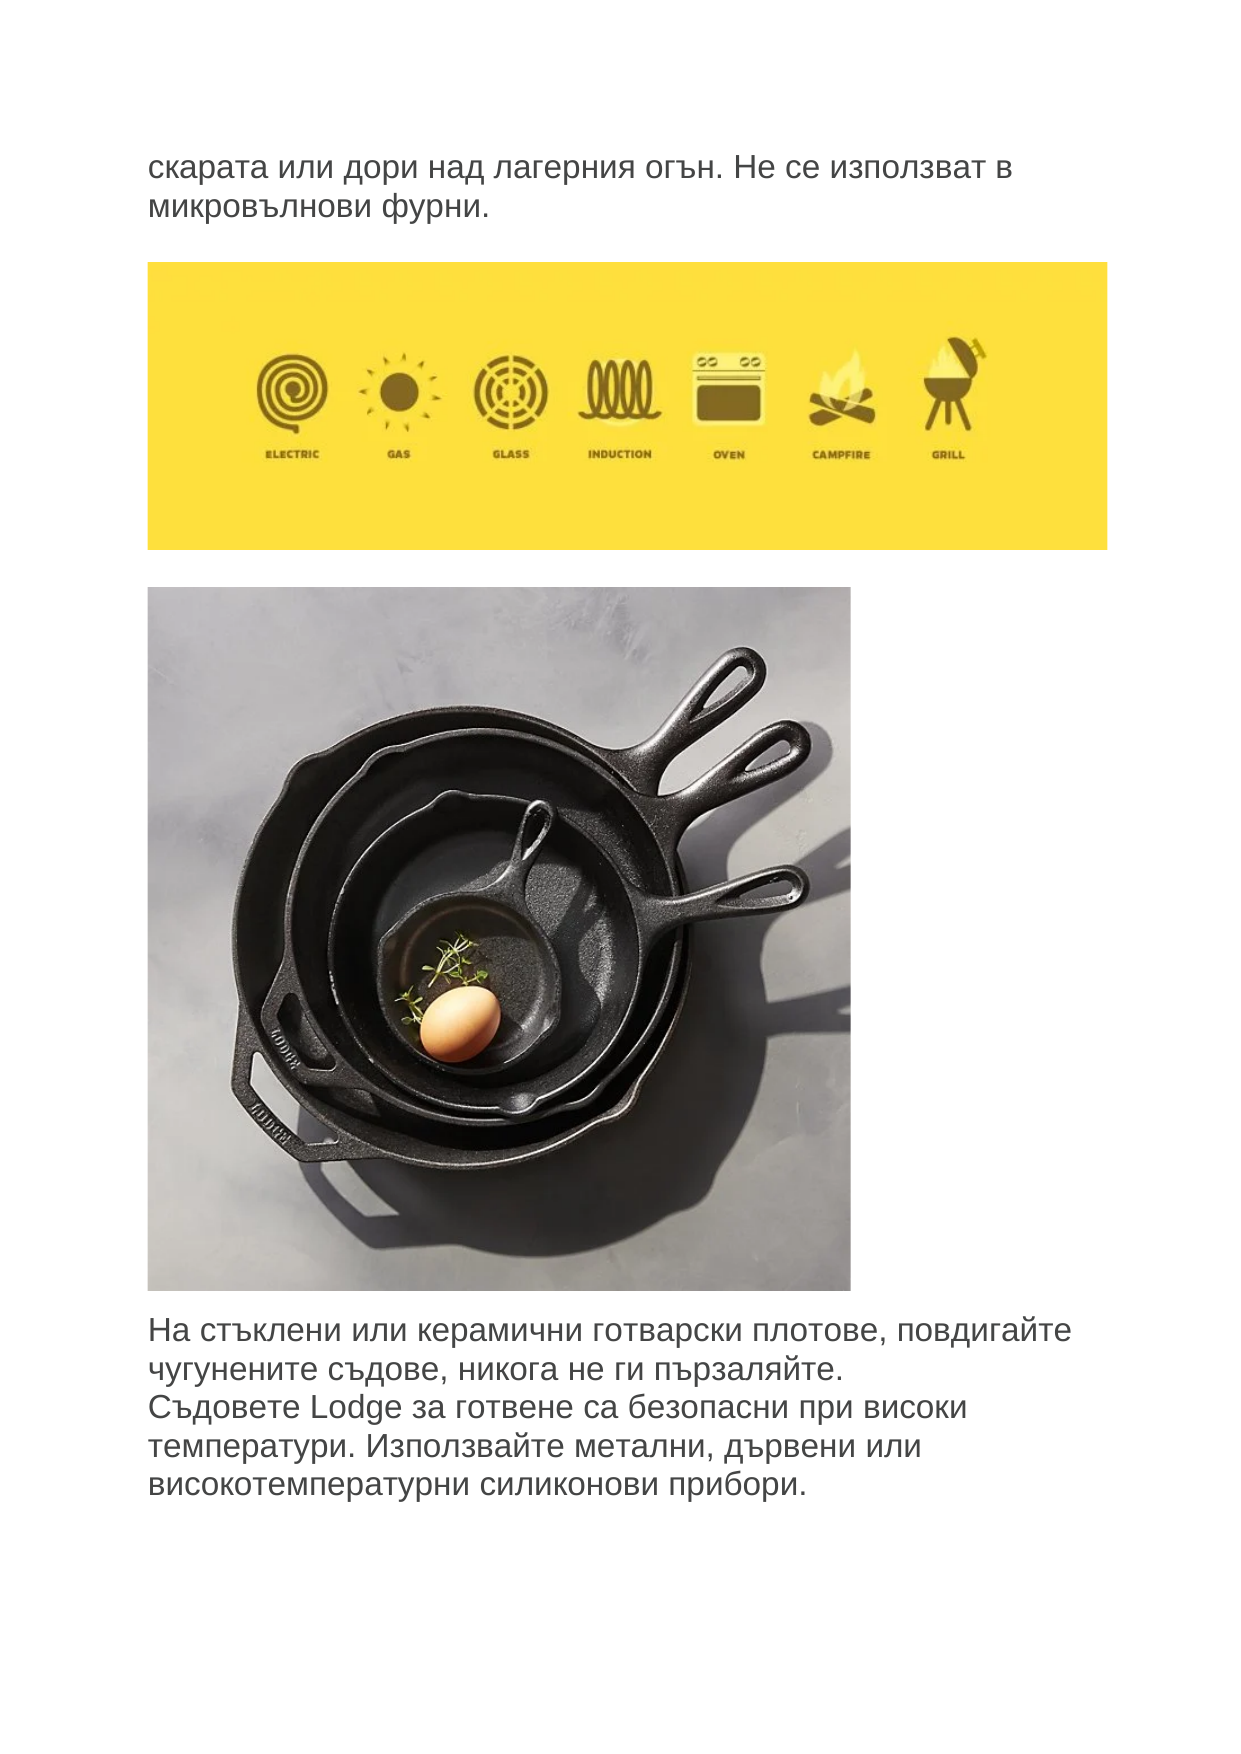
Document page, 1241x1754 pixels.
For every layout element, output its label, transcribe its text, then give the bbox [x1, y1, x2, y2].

text На стъклени или керамични готварски плотове, повдигайте чугунените съдове, никога не ги пързаляйте. [148, 1311, 1093, 1387]
picture [147, 587, 851, 1291]
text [148, 148, 1093, 224]
text Съдовете Lodge за готвене са безопасни при високи температури. Използвайте метални, дървени или високотемпературни силиконови прибори. [148, 1387, 1093, 1503]
picture [147, 262, 1108, 550]
